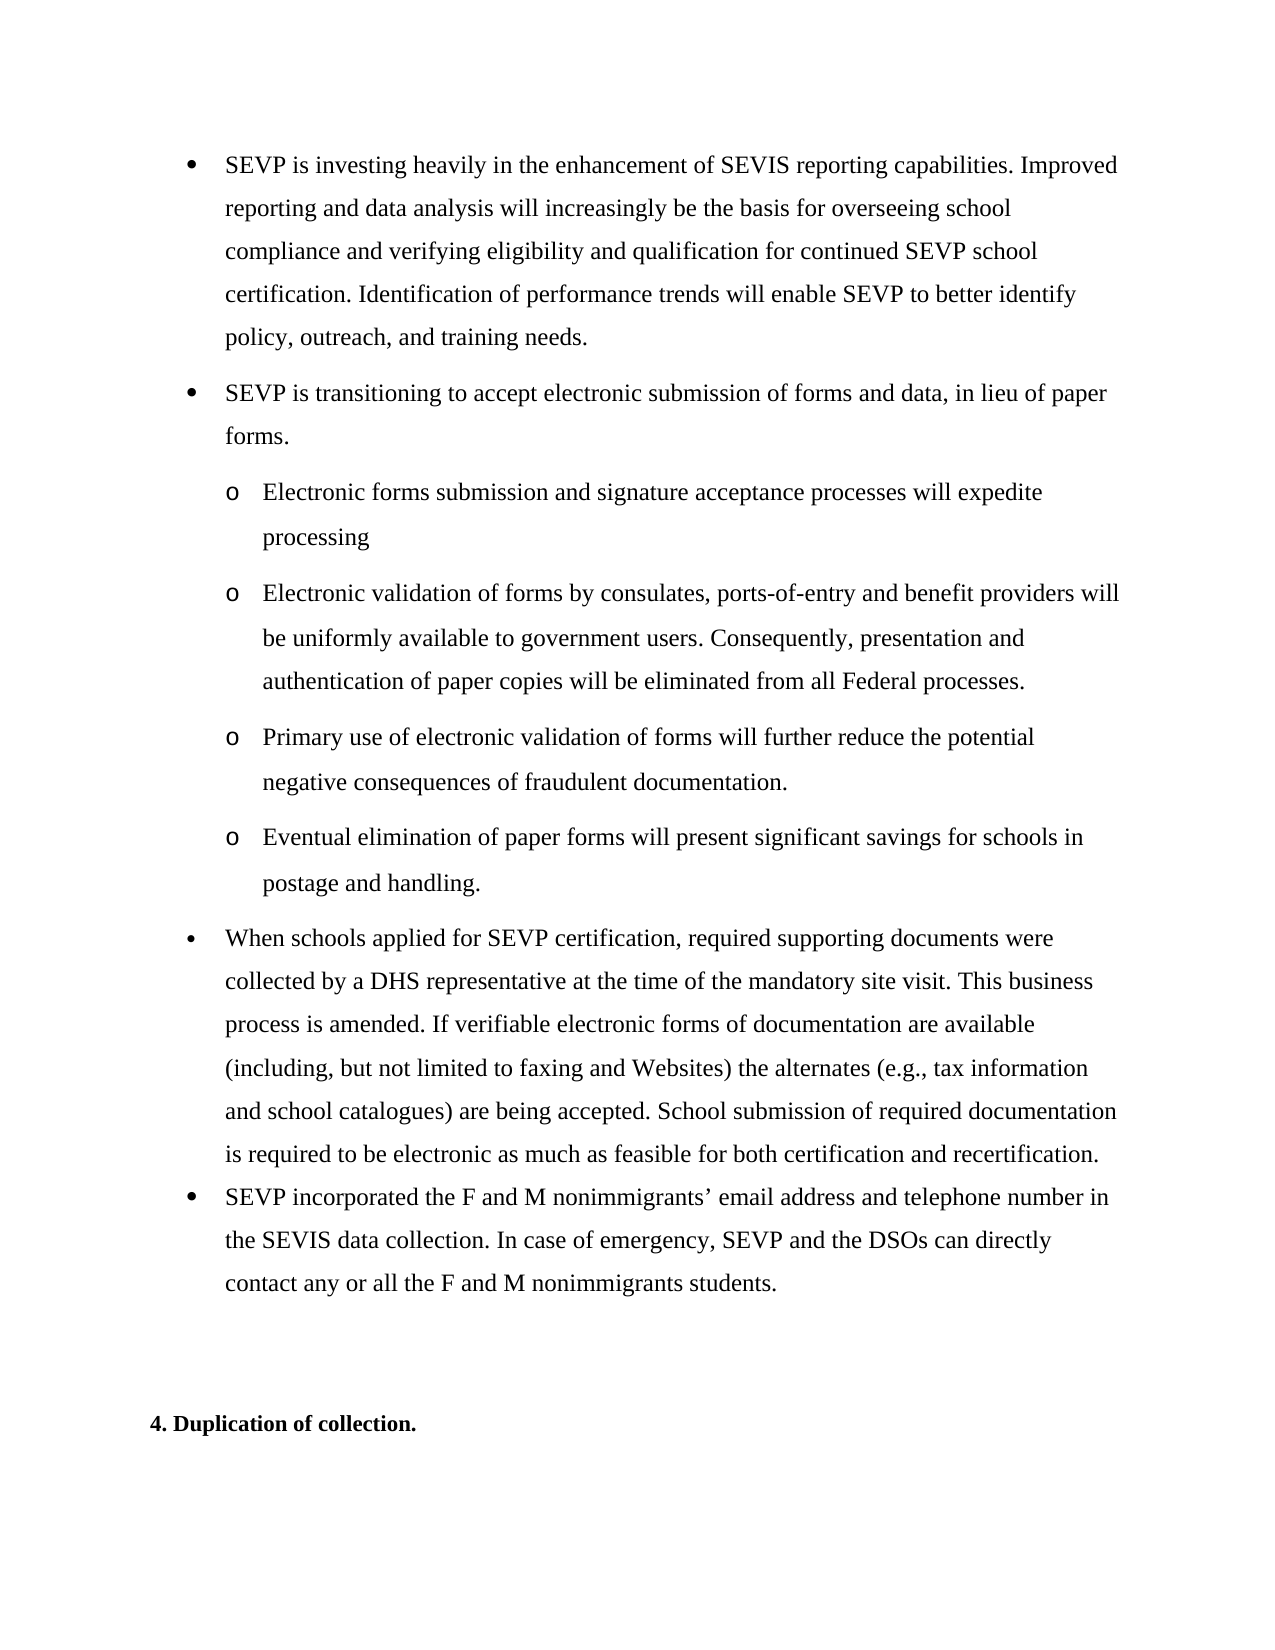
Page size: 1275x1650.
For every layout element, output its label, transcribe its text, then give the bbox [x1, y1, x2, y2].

list Electronic validation of forms by consulates, ports-of-entry and benefit providers will be uniformly available to government users. Consequently, presentation and authentication of paper copies will be eliminated from all Federal processes. [225, 578, 1125, 695]
text 4. Duplication of collection. [150, 1410, 1125, 1437]
list SEVP incorporated the F and M nonimmigrants’ email address and telephone number in the SEVIS data collection. In case of emergency, SEVP and the DSOs can directly contact any or all the F and M nonimmigrants students. [187, 1182, 1125, 1297]
list Electronic forms submission and signature acceptance processes will expedite processing [225, 477, 1125, 551]
list SEVP is transitioning to accept electronic submission of forms and data, in lieu of paper forms. [187, 378, 1125, 450]
list SEVP is investing heavily in the enhancement of SEVIS reporting capabilities. Improved reporting and data analysis will increasingly be the basis for overseeing school compliance and verifying eligibility and qualification for continued SEVP school certification. Identification of performance trends will enable SEVP to better identify policy, outreach, and training needs. [187, 150, 1125, 351]
list When schools applied for SEVP certification, required supporting documents were collected by a DHS representative at the time of the mandatory site visit. This business process is amended. If verifiable electronic forms of documentation are available (including, but not limited to faxing and Websites) the alternates (e.g., tax information and school catalogues) are being accepted. School submission of required documentation is required to be electronic as much as feasible for both certification and recertification. [187, 923, 1125, 1168]
list Primary use of electronic validation of forms will further reduce the potential negative consequences of fraudulent documentation. [225, 722, 1125, 796]
list Eventual elimination of paper forms will present significant savings for schools in postage and handling. [225, 822, 1125, 896]
